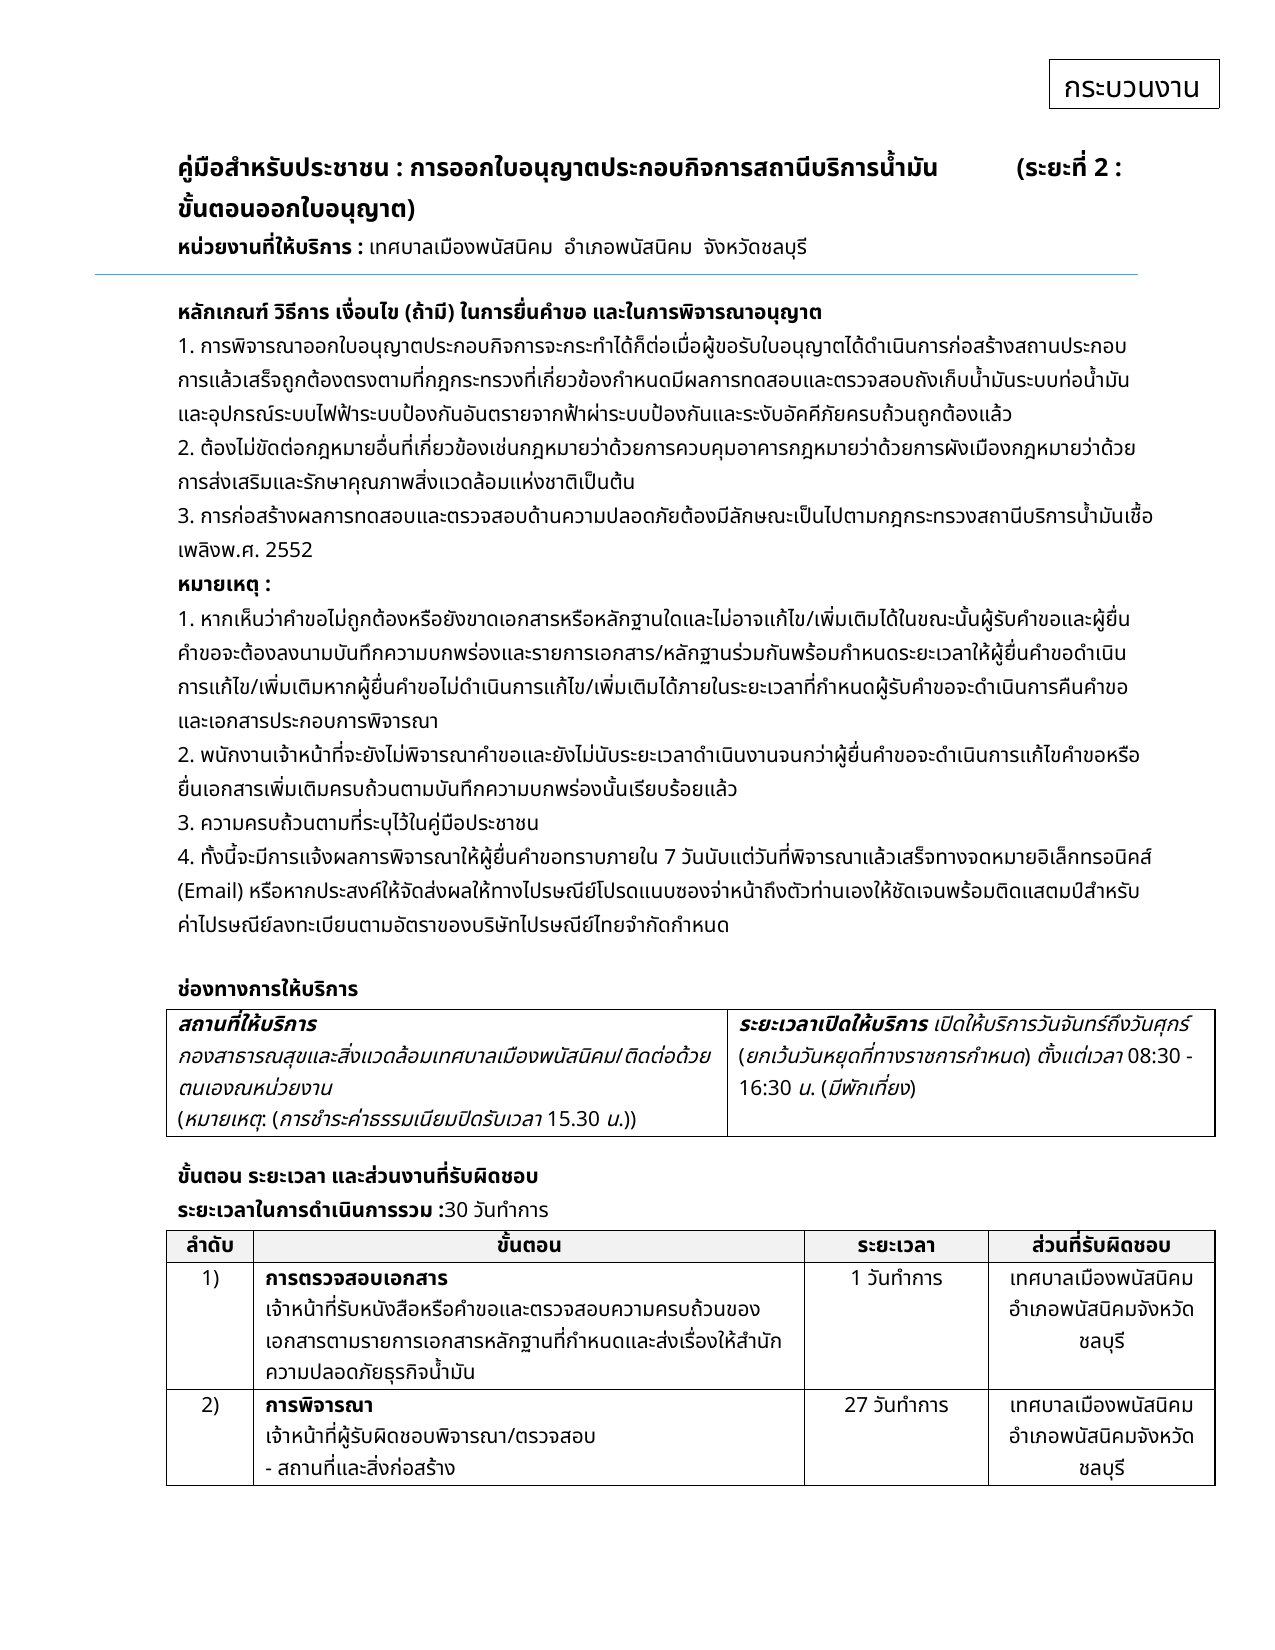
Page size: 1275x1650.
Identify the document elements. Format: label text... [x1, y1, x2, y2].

text หลักเกณฑ์ วิธีการ เงื่อนไข (ถ้ามี) ในการยื่นคำขอ และในการพิจารณาอนุญาต [177, 297, 1157, 328]
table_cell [989, 1390, 1214, 1485]
table_cell การตรวจสอบเอกสาร เจ้าหน้าที่รับหนังสือหรือคำขอและตรวจสอบความครบถ้วนของเอกสารตามรายการเอกสารหลักฐานที่กำหนดและส่งเรื่องให้สำนักความปลอดภัยธุรกิจน้ำมัน [254, 1263, 804, 1389]
text 1. การพิจารณาออกใบอนุญาตประกอบกิจการจะกระทำได้ก็ต่อเมื่อผู้ขอรับใบอนุญาตได้ดำเนินการก่อสร้างสถานประกอบการแล้วเสร็จถูกต้องตรงตามที่กฎกระทรวงที่เกี่ยวข้องกำหนดมีผลการทดสอบและตรวจสอบถังเก็บน้ำมันระบบท่อน้ำมันและอุปกรณ์ระบบไฟฟ้าระบบป้องกันอันตรายจากฟ้าผ่าระบบป้องกันและระงับอัคคีภัยครบถ้วนถูกต้องแล้ว 2. ต้องไม่ขัดต่อกฎหมายอื่นที่เกี่ยวข้องเช่นกฎหมายว่าด้วยการควบคุมอาคารกฎหมายว่าด้วยการผังเมืองกฎหมายว่าด้วยการส่งเสริมและรักษาคุณภาพสิ่งแวดล้อมแห่งชาติเป็นต้น 3. การก่อสร้างผลการทดสอบและตรวจสอบด้านความปลอดภัยต้องมีลักษณะเป็นไปตามกฎกระทรวงสถานีบริการน้ำมันเชื้อเพลิงพ.ศ. 2552 หมายเหตุ : 1. หากเห็นว่าคำขอไม่ถูกต้องหรือยังขาดเอกสารหรือหลักฐานใดและไม่อาจแก้ไข/เพิ่มเติมได้ในขณะนั้นผู้รับคำขอและผู้ยื่นคำขอจะต้องลงนามบันทึกความบกพร่องและรายการเอกสาร/หลักฐานร่วมกันพร้อมกำหนดระยะเวลาให้ผู้ยื่นคำขอดำเนินการแก้ไข/เพิ่มเติมหากผู้ยื่นคำขอไม่ดำเนินการแก้ไข/เพิ่มเติมได้ภายในระยะเวลาที่กำหนดผู้รับคำขอจะดำเนินการคืนคำขอและเอกสารประกอบการพิจารณา 2. พนักงานเจ้าหน้าที่จะยังไม่พิจารณาคำขอและยังไม่นับระยะเวลาดำเนินงานจนกว่าผู้ยื่นคำขอจะดำเนินการแก้ไขคำขอหรือยื่นเอกสารเพิ่มเติมครบถ้วนตามบันทึกความบกพร่องนั้นเรียบร้อยแล้ว 3. ความครบถ้วนตามที่ระบุไว้ในคู่มือประชาชน 4. ทั้งนี้จะมีการแจ้งผลการพิจารณาให้ผู้ยื่นคำขอทราบภายใน 7 วันนับแต่วันที่พิจารณาแล้วเสร็จทางจดหมายอิเล็กทรอนิคส์ (Email) หรือหากประสงค์ให้จัดส่งผลให้ทางไปรษณีย์โปรดแนบซองจ่าหน้าถึงตัวท่านเองให้ชัดเจนพร้อมติดแสตมป์สำหรับค่าไปรษณีย์ลงทะเบียนตามอัตราของบริษัทไปรษณีย์ไทยจำกัดกำหนด [177, 331, 1157, 972]
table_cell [254, 1390, 804, 1485]
text ขั้นตอน ระยะเวลา และส่วนงานที่รับผิดชอบ [177, 1161, 1157, 1193]
text คู่มือสำหรับประชาชน : การออกใบอนุญาตประกอบกิจการสถานีบริการน้ำมัน (ระยะที่ 2 : ขั้นตอนออกใบอนุญาต) [177, 150, 1157, 229]
text หน่วยงานที่ให้บริการ : เทศบาลเมืองพนัสนิคม อำเภอพนัสนิคม จังหวัดชลบุรี [177, 232, 1157, 264]
table_header ขั้นตอน [254, 1231, 804, 1262]
table_header ส่วนที่รับผิดชอบ [989, 1231, 1214, 1262]
table_header ระยะเวลาเปิดให้บริการ เปิดให้บริการวันจันทร์ถึงวันศุกร์ (ยกเว้นวันหยุดที่ทางราชการกำหนด) ตั้งแต่เวลา 08:30 - 16:30 น. (มีพักเที่ยง) [728, 1010, 1214, 1136]
table_cell 1) [167, 1263, 253, 1389]
text ช่องทางการให้บริการ [177, 975, 1157, 1006]
table_header ระยะเวลา [805, 1231, 988, 1262]
table_cell 1 วันทำการ [805, 1263, 988, 1389]
table_header ลำดับ [167, 1231, 253, 1262]
table_cell เทศบาลเมืองพนัสนิคมอำเภอพนัสนิคมจังหวัดชลบุรี [989, 1263, 1214, 1389]
table_cell 2) [167, 1390, 253, 1485]
table_header สถานที่ให้บริการ กองสาธารณสุขและสิ่งแวดล้อมเทศบาลเมืองพนัสนิคม/ติดต่อด้วยตนเองณหน่วยงาน (หมายเหตุ: (การชำระค่าธรรมเนียมปิดรับเวลา 15.30 น.)) [167, 1010, 727, 1136]
text ระยะเวลาในการดำเนินการรวม :30 วันทำการ [177, 1195, 1157, 1227]
table_cell 27 วันทำการ [805, 1390, 988, 1485]
